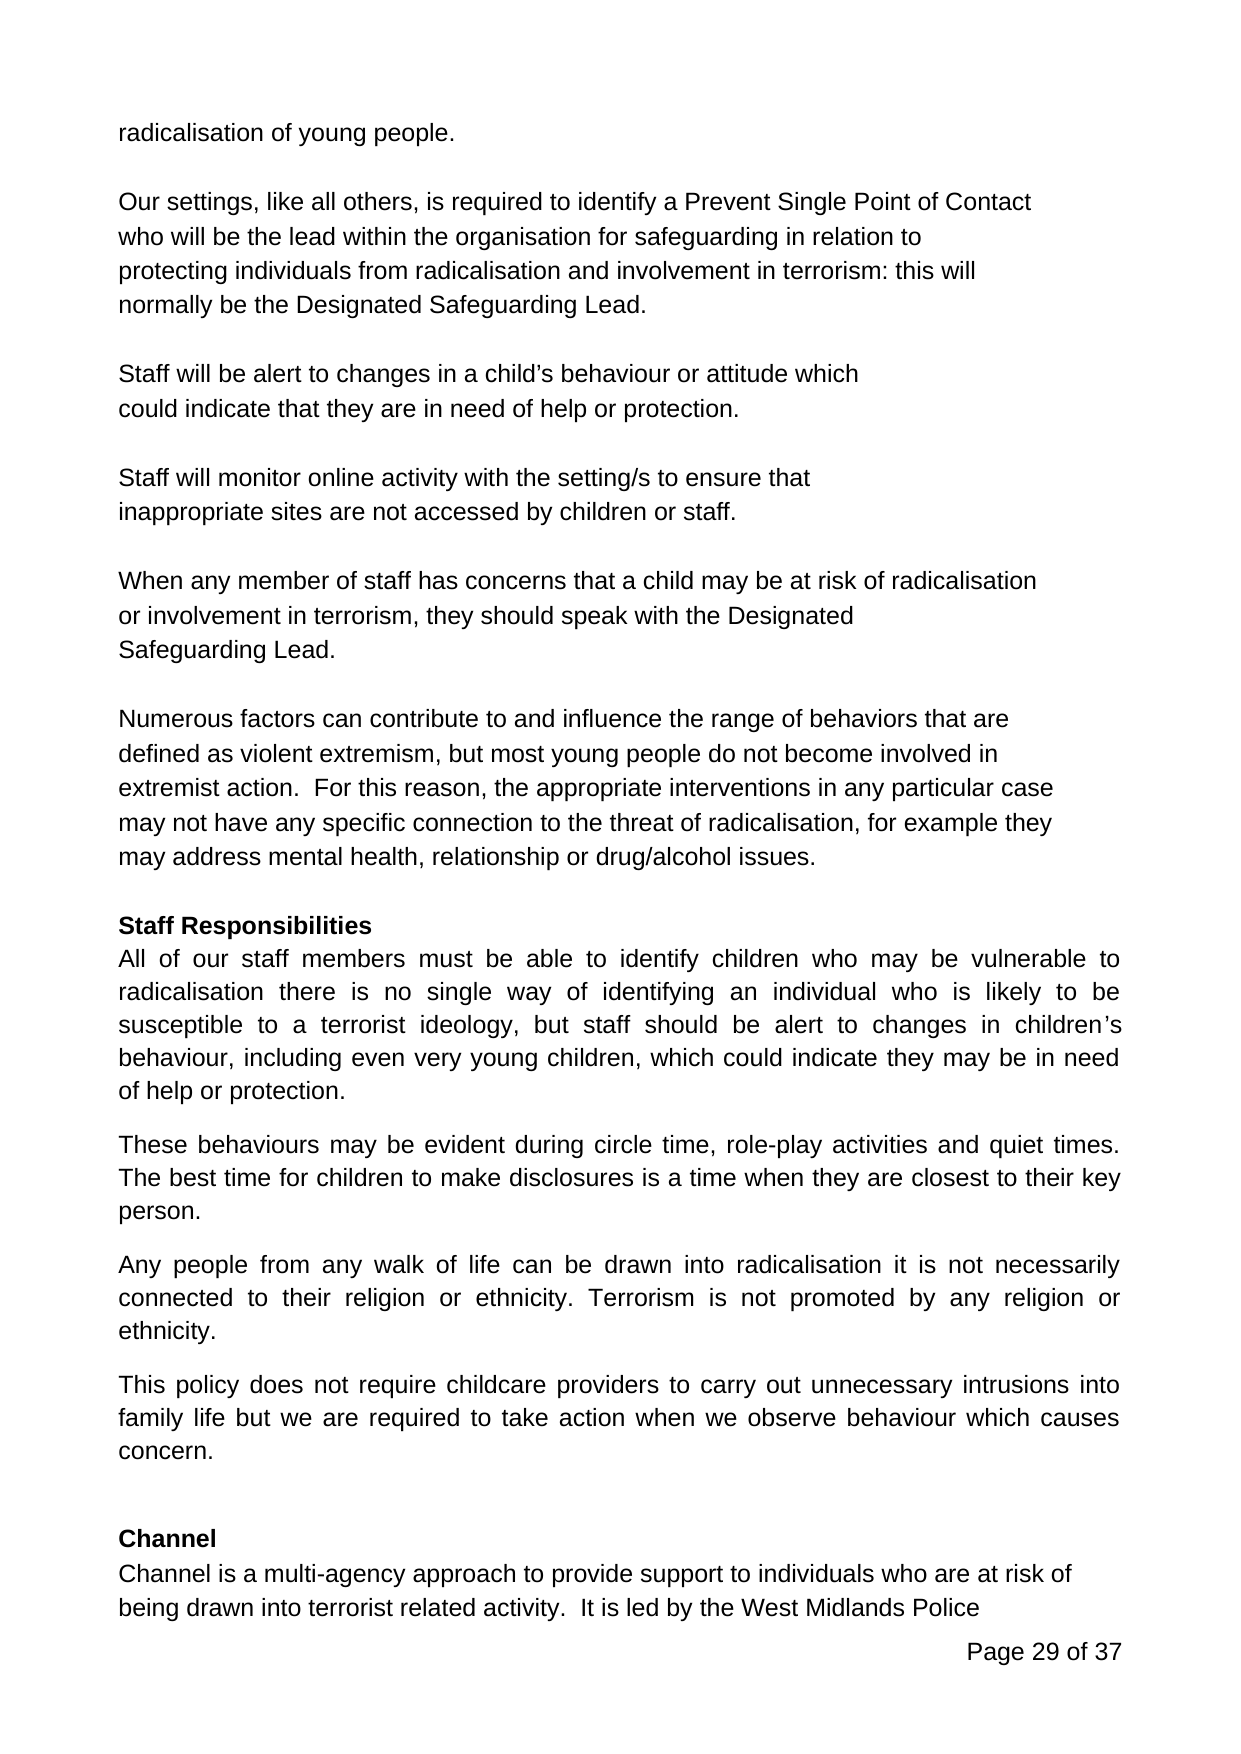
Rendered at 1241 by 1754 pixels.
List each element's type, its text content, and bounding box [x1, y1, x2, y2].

text protecting individuals from radicalisation and involvement in terrorism: this will [118, 256, 1122, 285]
text Our settings, like all others, is required to identify a Prevent Single Point of Contact [118, 187, 1122, 216]
text When any member of staff has concerns that a child may be at risk of radicalisation [118, 566, 1122, 595]
text extremist action. For this reason, the appropriate interventions in any particular case [118, 773, 1122, 802]
text may address mental health, relationship or drug/alcohol issues. [118, 842, 1122, 871]
text All of our staff members must be able to identify children who may be vulnerable to radicalisation there is no single way of identifying an individual who is likely to be susceptible to a terrorist ideology, but staff should be alert to changes in children’s behaviour, including even very young children, which could indicate they may be in need of help or protection. [118, 944, 1122, 1105]
text Numerous factors can contribute to and influence the range of behaviors that are [118, 704, 1122, 733]
text Any people from any walk of life can be drawn into radicalisation it is not necessarily connected to their religion or ethnicity. Terrorism is not promoted by any religion or ethnicity. [118, 1250, 1122, 1345]
text Channel is a multi-agency approach to provide support to individuals who are at risk of [118, 1559, 1122, 1587]
text Staff will monitor online activity with the setting/s to ensure that [118, 463, 1122, 492]
text inappropriate sites are not accessed by children or staff. [118, 497, 1122, 526]
text who will be the lead within the organisation for safeguarding in relation to [118, 222, 1122, 250]
text Staff will be alert to changes in a child’s behaviour or attitude which [118, 359, 1122, 388]
text may not have any specific connection to the threat of radicalisation, for example they [118, 808, 1122, 836]
text normally be the Designated Safeguarding Lead. [118, 291, 1122, 319]
text or involvement in terrorism, they should speak with the Designated [118, 601, 1122, 629]
text could indicate that they are in need of help or protection. [118, 394, 1122, 423]
text Staff Responsibilities [118, 911, 1122, 940]
text being drawn into terrorist related activity. It is led by the West Midlands Police [118, 1593, 1122, 1622]
text Channel [118, 1524, 1122, 1553]
text This policy does not require childcare providers to carry out unnecessary intrusions into family life but we are required to take action when we observe behaviour which causes concern. [118, 1370, 1122, 1465]
text Safeguarding Lead. [118, 635, 1122, 664]
text radicalisation of young people. [118, 118, 1122, 147]
text These behaviours may be evident during circle time, role-play activities and quiet times. The best time for children to make disclosures is a time when they are closest to their key person. [118, 1130, 1122, 1225]
text defined as violent extremism, but most young people do not become involved in [118, 739, 1122, 767]
